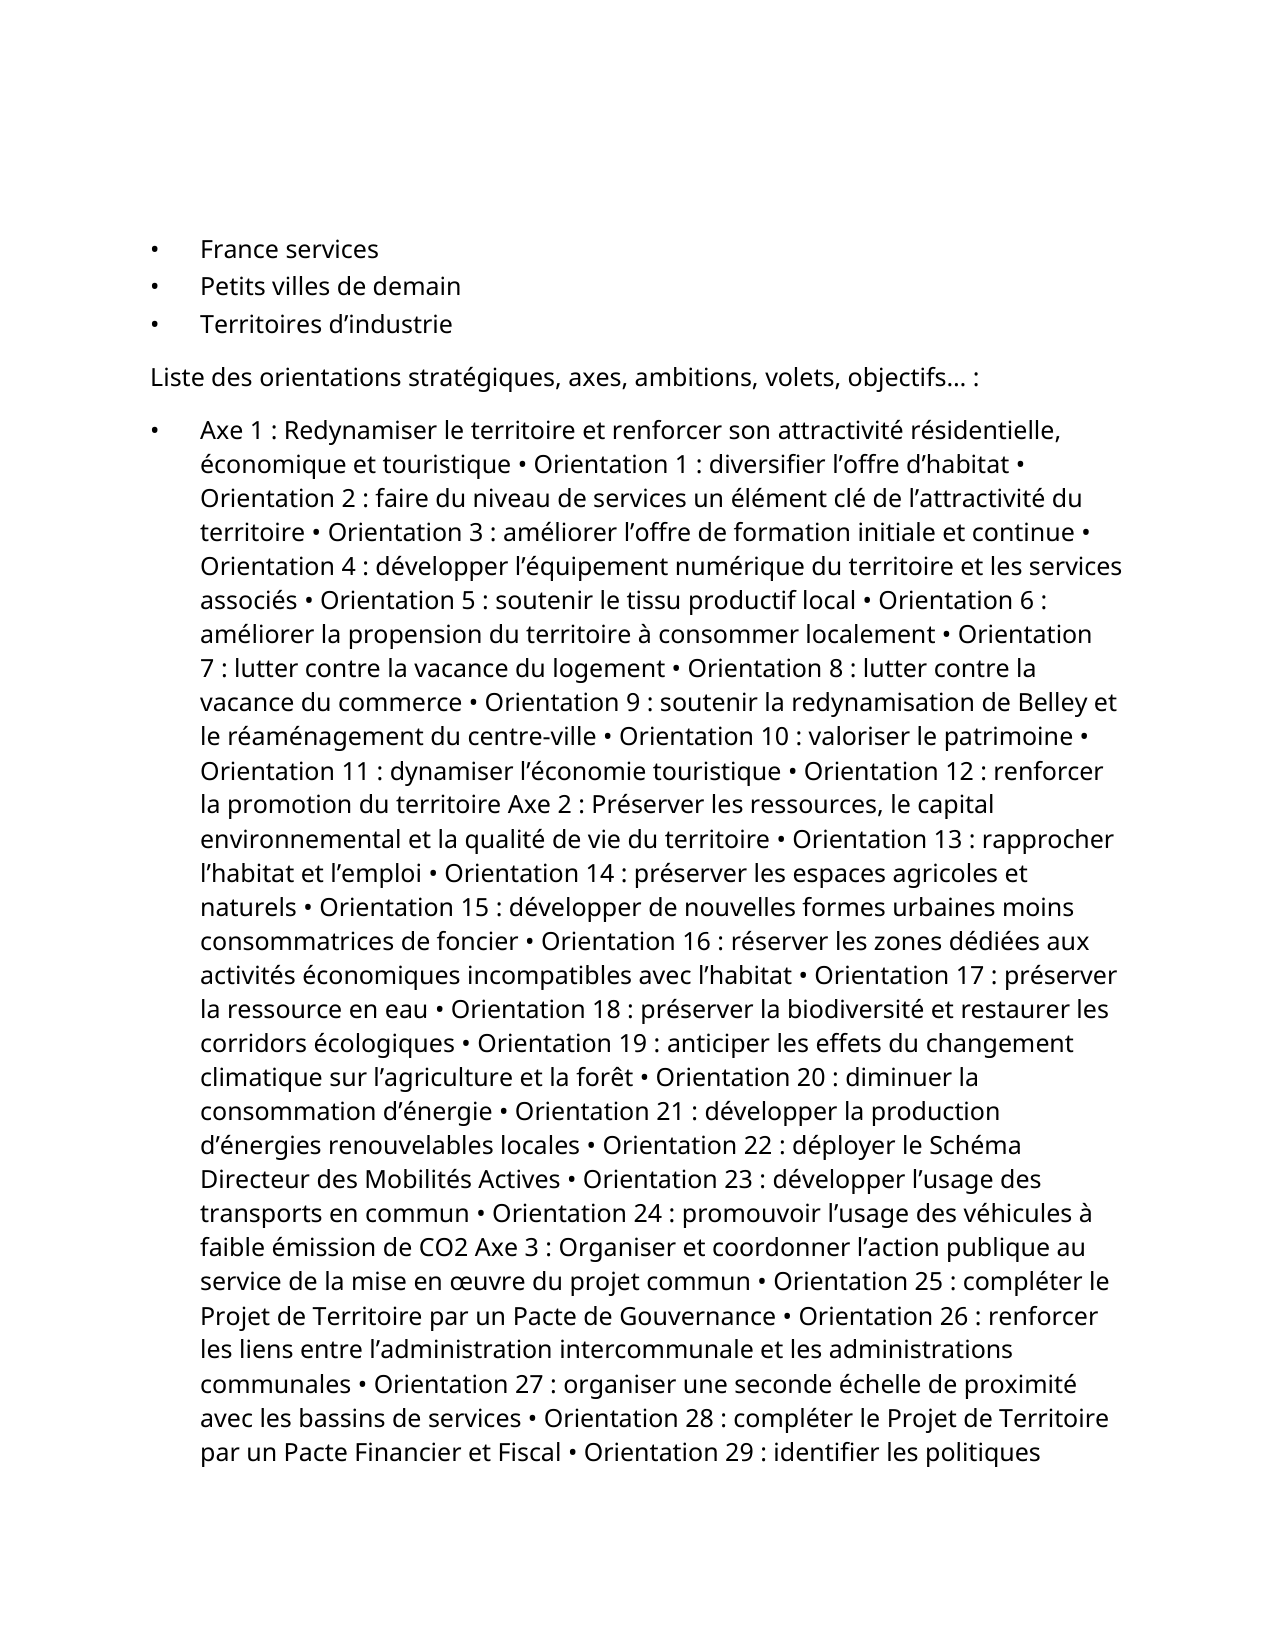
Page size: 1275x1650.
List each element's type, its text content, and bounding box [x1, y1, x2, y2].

list Petits villes de demain [150, 269, 1125, 303]
list Territoires d’industrie [150, 307, 1125, 341]
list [150, 412, 1125, 1468]
text Liste des orientations stratégiques, axes, ambitions, volets, objectifs… : [150, 360, 1125, 394]
list France services [150, 231, 1125, 265]
